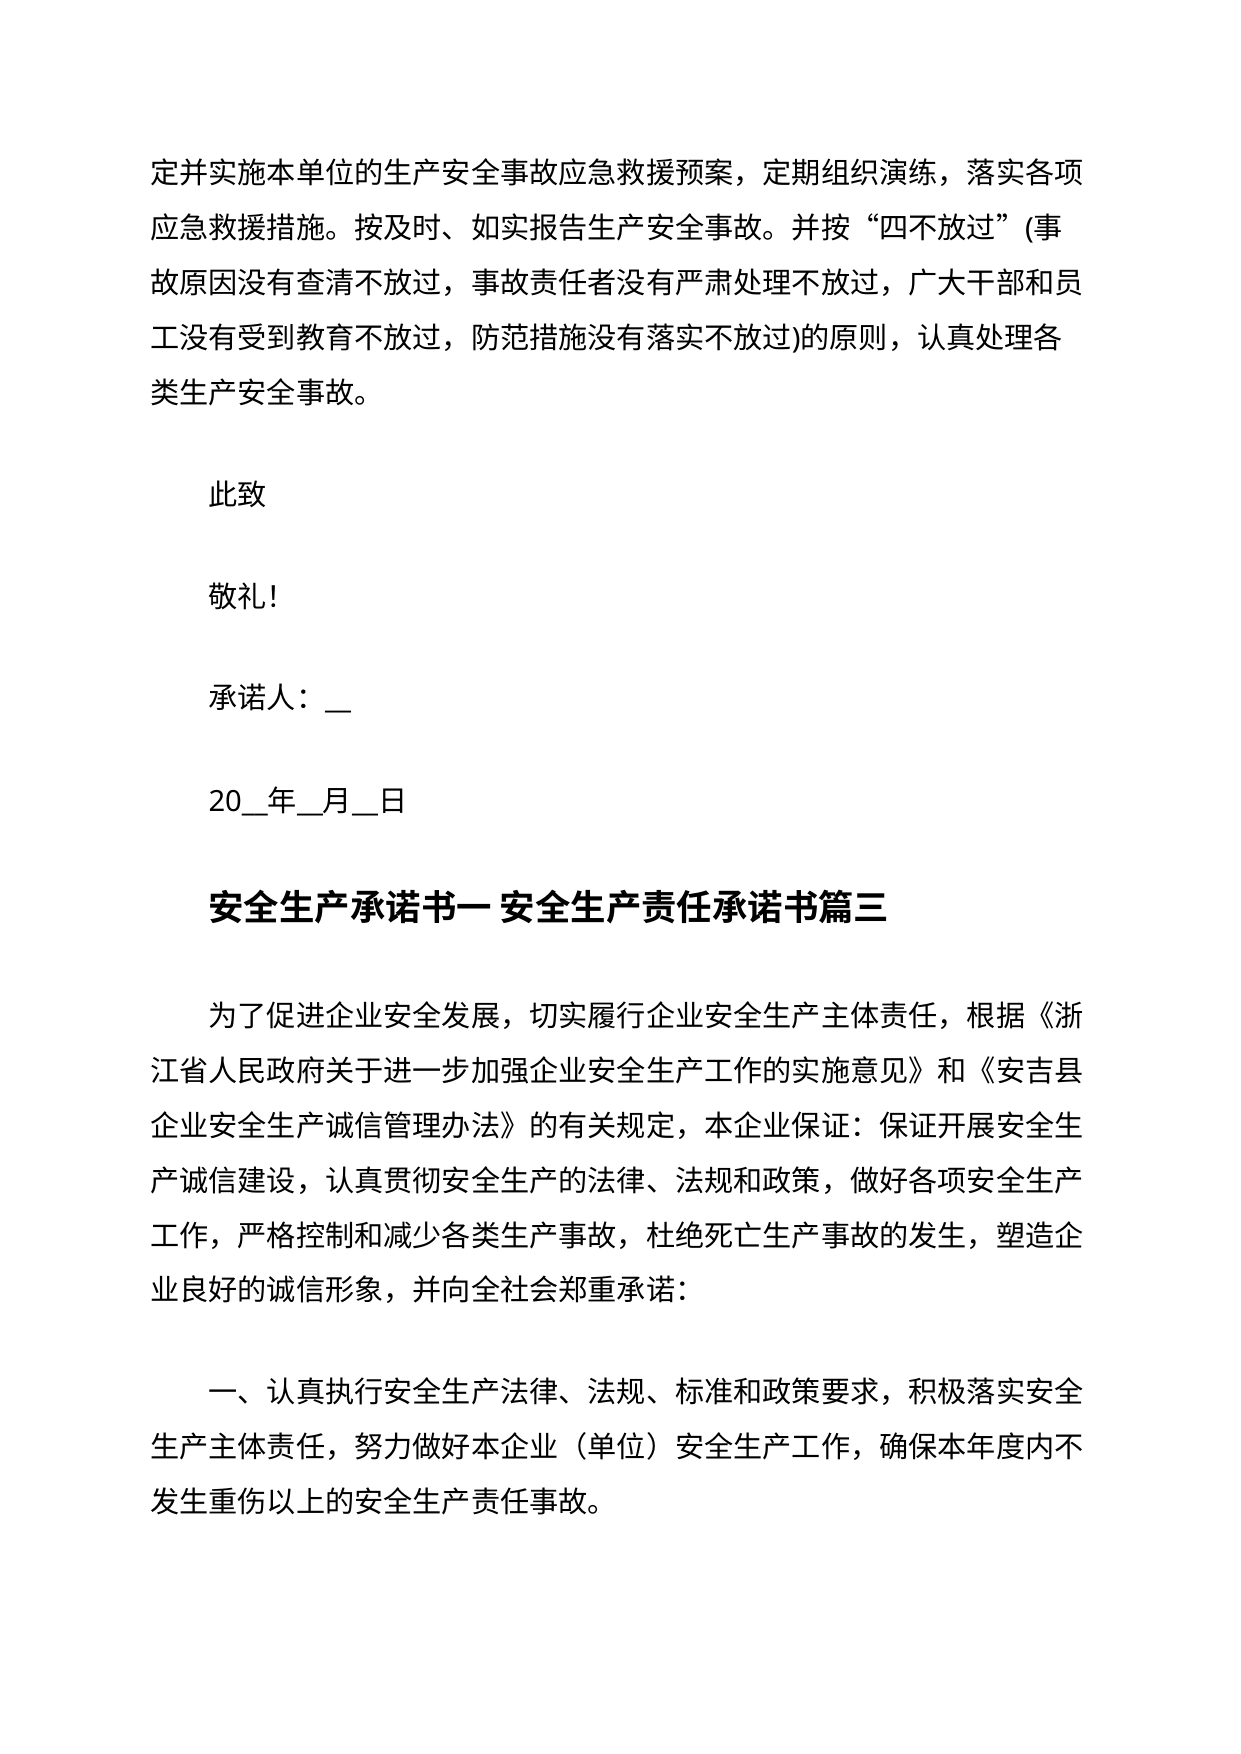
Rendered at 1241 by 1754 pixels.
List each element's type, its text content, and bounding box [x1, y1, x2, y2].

text 敬礼！ [150, 573, 1090, 616]
text 安全生产承诺书一 安全生产责任承诺书篇三 [150, 879, 1090, 930]
text 为了促进企业安全发展，切实履行企业安全生产主体责任，根据《浙江省人民政府关于进一步加强企业安全生产工作的实施意见》和《安吉县企业安全生产诚信管理办法》的有关规定，本企业保证：保证开展安全生产诚信建设，认真贯彻安全生产的法律、法规和政策，做好各项安全生产工作，严格控制和减少各类生产事故，杜绝死亡生产事故的发生，塑造企业良好的诚信形象，并向全社会郑重承诺： [150, 992, 1090, 1309]
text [150, 150, 1090, 412]
text 20__年__月__日 [150, 777, 1090, 819]
text 此致 [150, 472, 1090, 514]
text 一、认真执行安全生产法律、法规、标准和政策要求，积极落实安全生产主体责任，努力做好本企业（单位）安全生产工作，确保本年度内不发生重伤以上的安全生产责任事故。 [150, 1369, 1090, 1521]
text 承诺人：__ [150, 675, 1090, 717]
